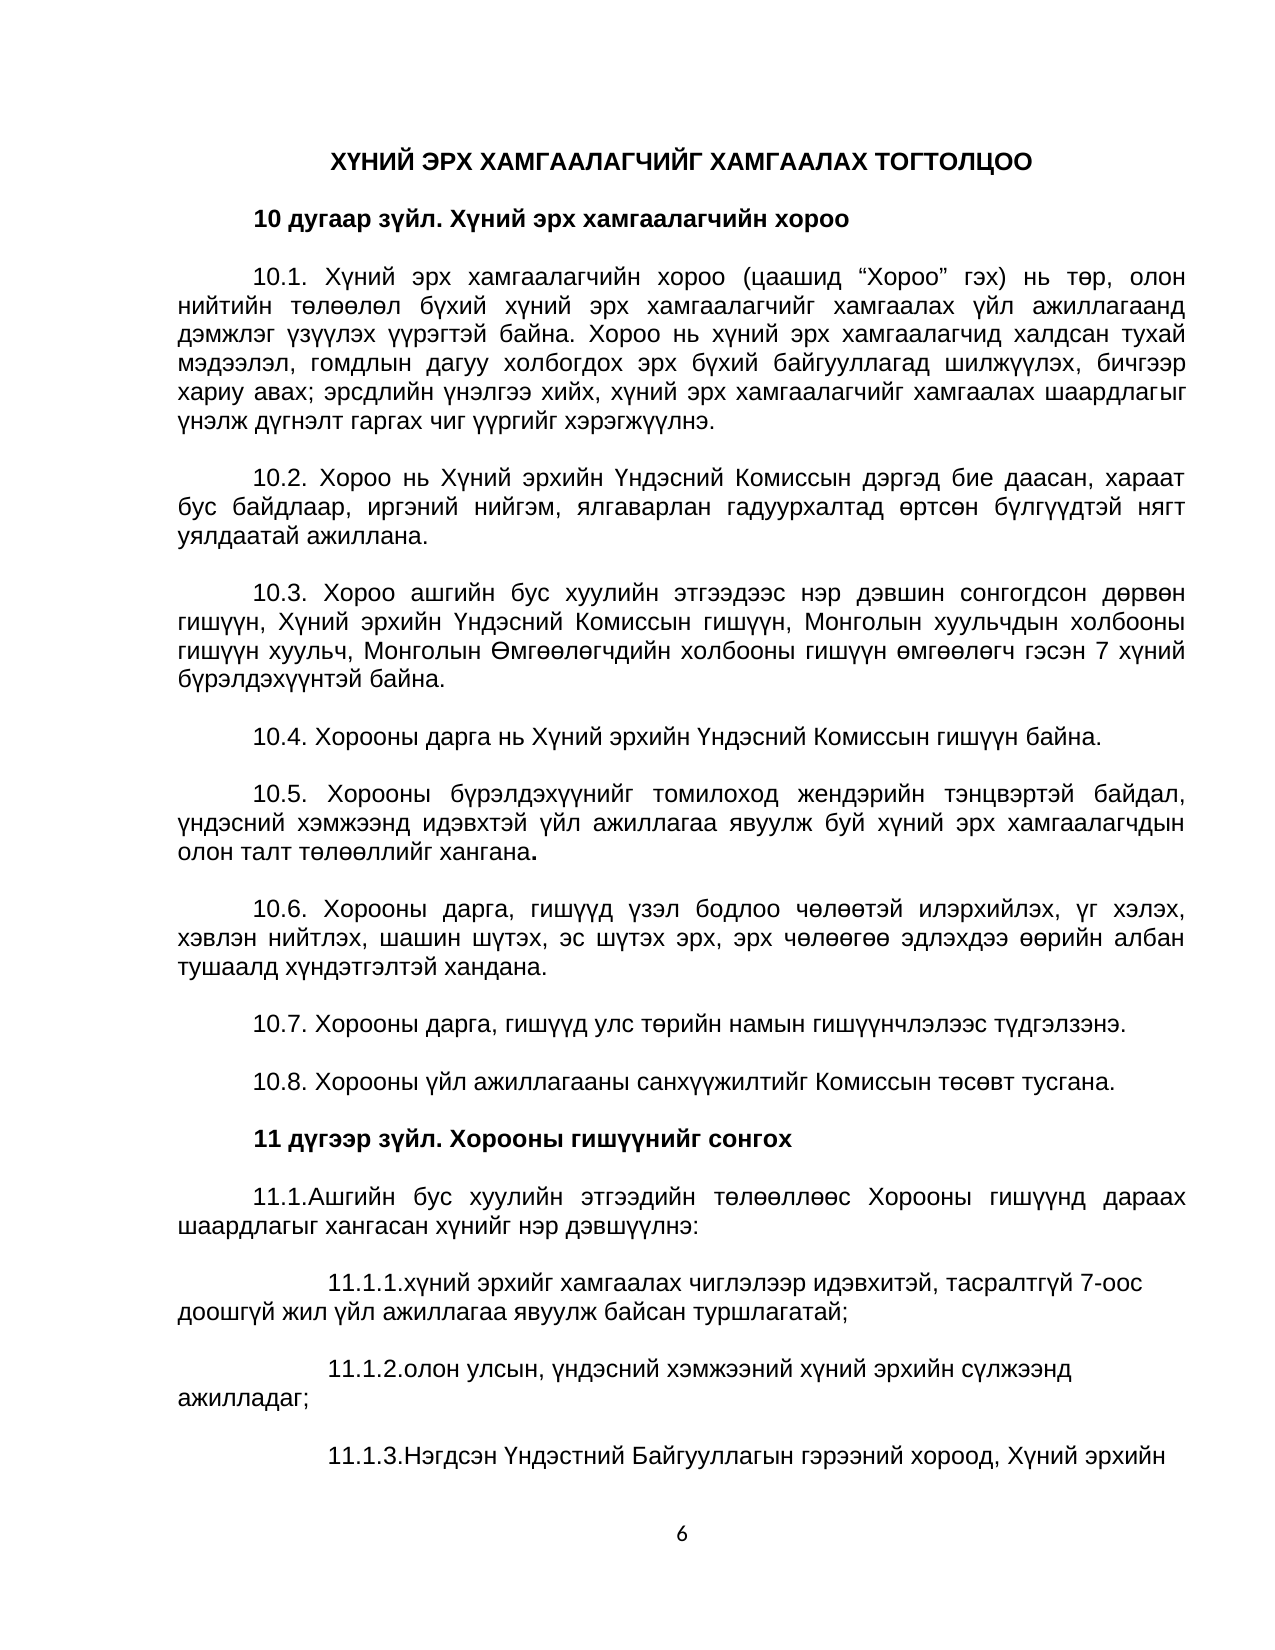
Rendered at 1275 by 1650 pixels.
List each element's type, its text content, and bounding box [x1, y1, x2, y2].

text 10.6. Хорооны дарга, гишүүд үзэл бодлоо чөлөөтэй илэрхийлэх, үг хэлэх, хэвлэн нийтлэх, шашин шүтэх, эс шүтэх эрх, эрх чөлөөгөө эдлэхдээ өөрийн албан тушаалд хүндэтгэлтэй хандана. [177, 894, 1186, 981]
text 10.8. Хорооны үйл ажиллагааны санхүүжилтийг Комиссын төсөвт тусгана. [177, 1067, 1186, 1096]
text 10.1. Хүний эрх хамгаалагчийн хороо (цаашид “Хороо” гэх) нь төр, олон нийтийн төлөөлөл бүхий хүний эрх хамгаалагчийг хамгаалах үйл ажиллагаанд дэмжлэг үзүүлэх үүрэгтэй байна. Хороо нь хүний эрх хамгаалагчид халдсан тухай мэдээлэл, гомдлын дагуу холбогдох эрх бүхий байгууллагад шилжүүлэх, бичгээр хариу авах; эрсдлийн үнэлгээ хийх, хүний эрх хамгаалагчийг хамгаалах шаардлагыг үнэлж дүгнэлт гаргах чиг үүргийг хэрэгжүүлнэ. [177, 262, 1186, 434]
text 10.5. Хорооны бүрэлдэхүүнийг томилоход жендэрийн тэнцвэртэй байдал, үндэсний хэмжээнд идэвхтэй үйл ажиллагаа явуулж буй хүний эрх хамгаалагчдын олон талт төлөөллийг хангана. [177, 779, 1186, 866]
text 10.2. Хороо нь Хүний эрхийн Үндэсний Комиссын дэргэд бие даасан, хараат бус байдлаар, иргэний нийгэм, ялгаварлан гадуурхалтад өртсөн бүлгүүдтэй нягт уялдаатай ажиллана. [177, 463, 1186, 549]
text 11.1.2.олон улсын, үндэсний хэмжээний хүний эрхийн сүлжээнд [252, 1354, 1186, 1383]
text 10.4. Хорооны дарга нь Хүний эрхийн Үндэсний Комиссын гишүүн байна. [177, 722, 1186, 751]
text ХҮНИЙ ЭРХ ХАМГААЛАГЧИЙГ ХАМГААЛАХ ТОГТОЛЦОО [177, 147, 1186, 176]
text ажилладаг; [177, 1383, 1186, 1412]
text доошгүй жил үйл ажиллагаа явуулж байсан туршлагатай; [177, 1297, 1186, 1326]
text 11 дүгээр зүйл. Хорооны гишүүнийг сонгох [177, 1124, 1186, 1153]
text 11.1.3.Нэгдсэн Үндэстний Байгууллагын гэрээний хороод, Хүний эрхийн [252, 1441, 1186, 1469]
text 10 дугаар зүйл. Хүний эрх хамгаалагчийн хороо [177, 204, 1186, 233]
text 11.1.1.хүний эрхийг хамгаалах чиглэлээр идэвхитэй, тасралтгүй 7-оос [252, 1268, 1186, 1297]
text 10.3. Хороо ашгийн бус хуулийн этгээдээс нэр дэвшин сонгогдсон дөрвөн гишүүн, Хүний эрхийн Үндэсний Комиссын гишүүн, Монголын хуульчдын холбооны гишүүн хуульч, Монголын Өмгөөлөгчдийн холбооны гишүүн өмгөөлөгч гэсэн 7 хүний бүрэлдэхүүнтэй байна. [177, 578, 1186, 693]
text 11.1.Ашгийн бус хуулийн этгээдийн төлөөллөөс Хорооны гишүүнд дараах шаардлагыг хангасан хүнийг нэр дэвшүүлнэ: [177, 1182, 1186, 1239]
text 10.7. Хорооны дарга, гишүүд улс төрийн намын гишүүнчлэлээс түдгэлзэнэ. [177, 1009, 1186, 1038]
